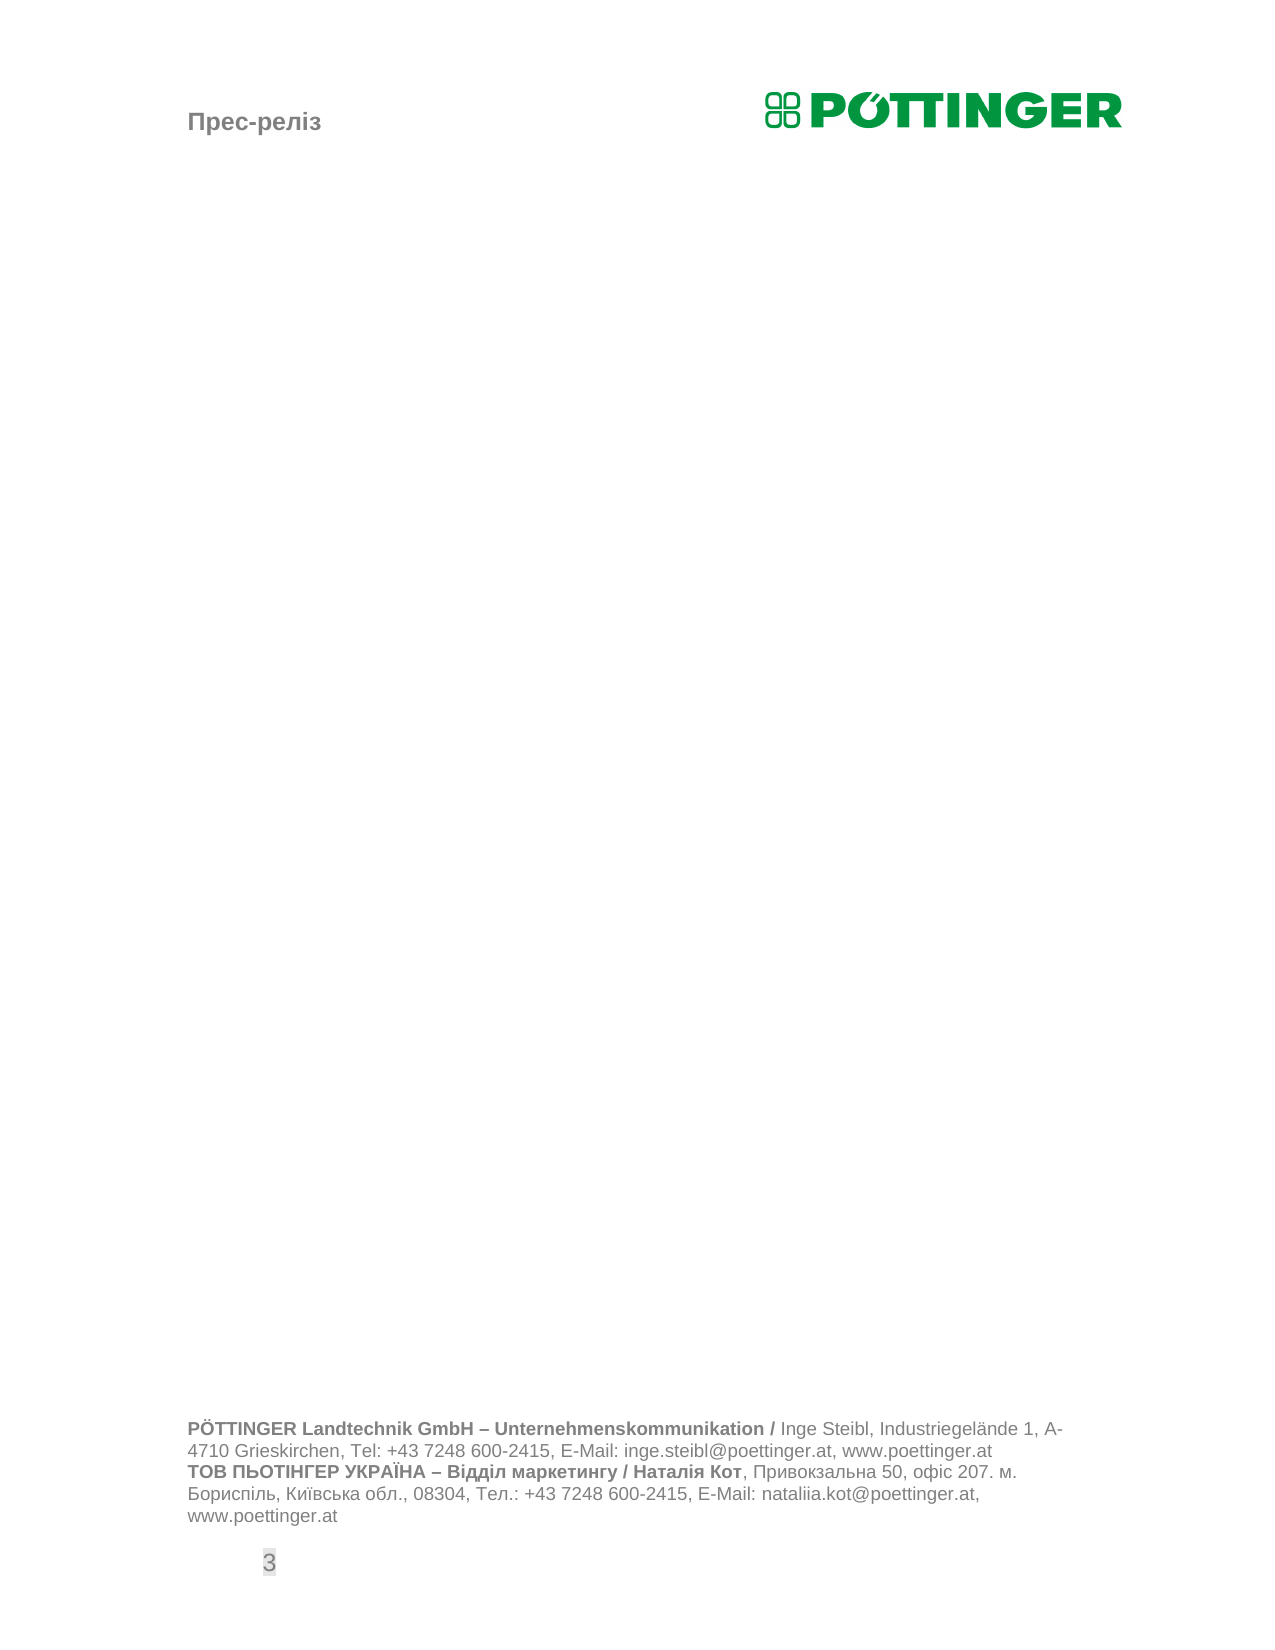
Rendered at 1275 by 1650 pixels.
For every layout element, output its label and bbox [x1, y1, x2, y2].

picture [764, 90, 1123, 129]
